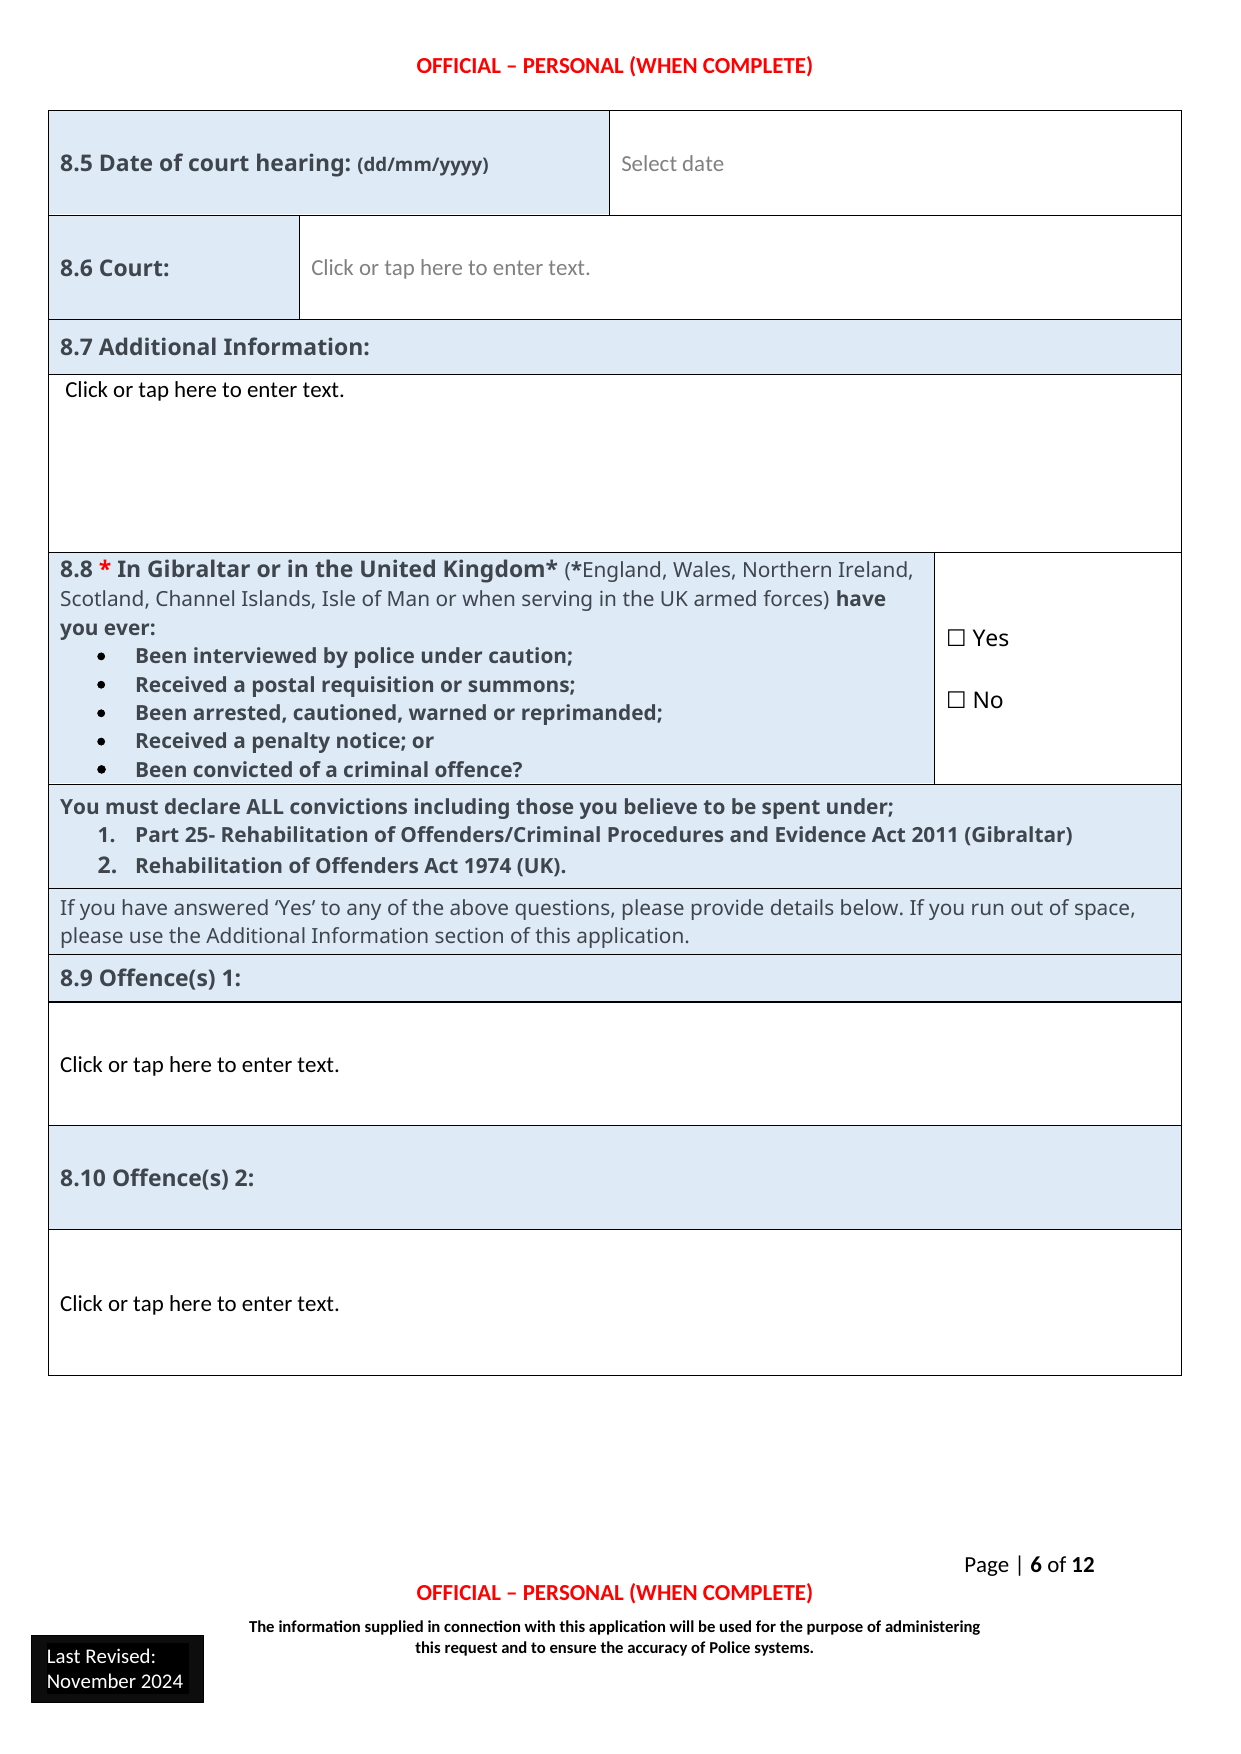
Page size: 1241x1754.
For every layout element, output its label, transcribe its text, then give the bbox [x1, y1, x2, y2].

table_cell If you have answered ‘Yes’ to any of the above questions, please provide details below. If you run out of space, please use the Additional Information section of this application. [49, 889, 1181, 954]
table_cell 8.9 Offence(s) 1: [49, 955, 1181, 1001]
table_cell 8.10 Offence(s) 2: [49, 1126, 1181, 1229]
table_cell 8.7 Additional Information: [49, 320, 1181, 374]
table_cell You must declare ALL convictions including those you believe to be spent under; Part 25- Rehabilitation of Offenders/Criminal Procedures and Evidence Act 2011 (Gibraltar) Rehabilitation of Offenders Act 1974 (UK). [49, 785, 1181, 888]
table_header 8.5 Date of court hearing: (dd/mm/yyyy) [49, 111, 609, 214]
table_cell 8.6 Court: [49, 216, 299, 319]
table_cell Yes No [935, 553, 1181, 783]
table_header [610, 111, 1181, 214]
table_cell 8.8 * In Gibraltar or in the United Kingdom* (*England, Wales, Northern Ireland, Scotland, Channel Islands, Isle of Man or when serving in the UK armed forces) have you ever: Been interviewed by police under caution; Received a postal requisition or summons; Been arrested, cautioned, warned or reprimanded; Received a penalty notice; or Been convicted of a criminal offence? [49, 553, 934, 783]
